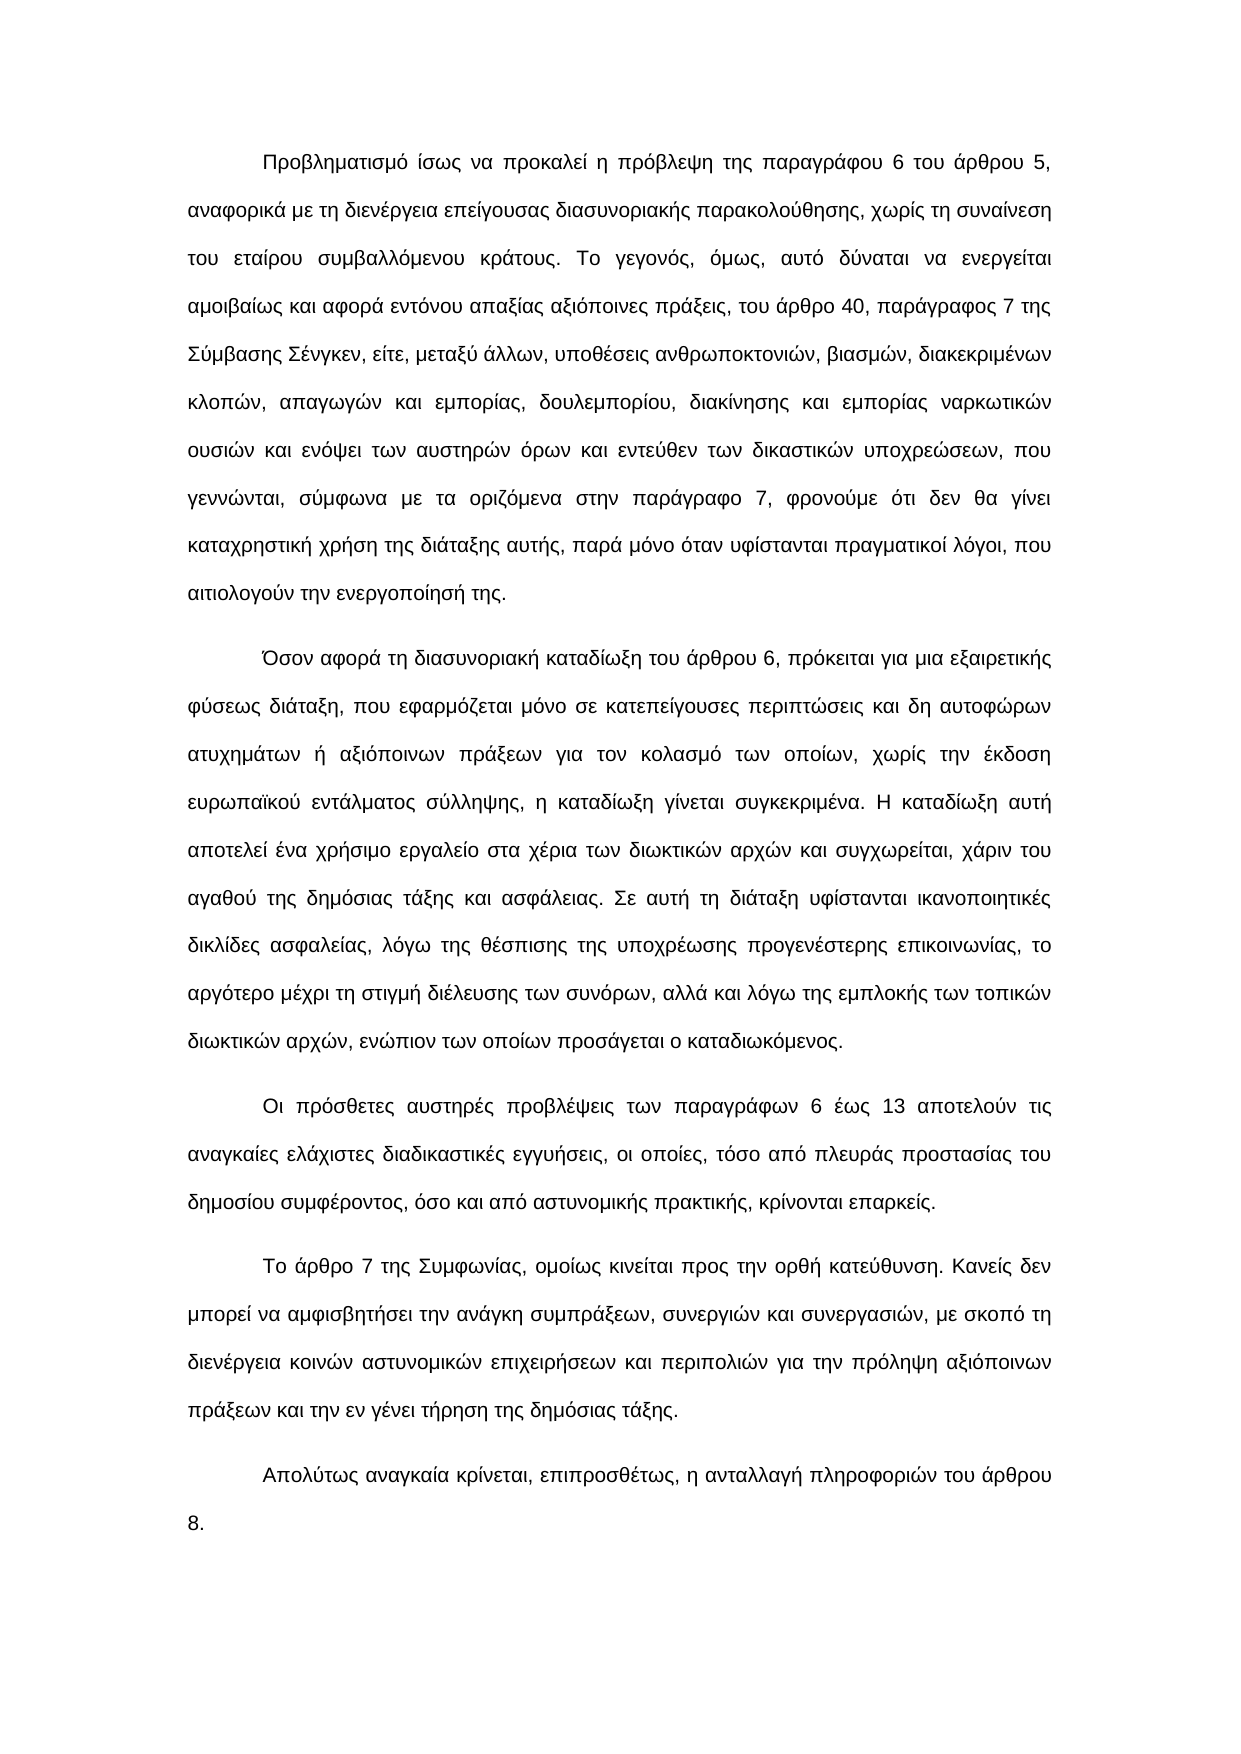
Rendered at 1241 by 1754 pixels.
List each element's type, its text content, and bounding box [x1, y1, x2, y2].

text Προβληματισμό ίσως να προκαλεί η πρόβλεψη της παραγράφου 6 του άρθρου 5, αναφορικά με τη διενέργεια επείγουσας διασυνοριακής παρακολούθησης, χωρίς τη συναίνεση του εταίρου συμβαλλόμενου κράτους. Το γεγονός, όμως, αυτό δύναται να ενεργείται αμοιβαίως και αφορά εντόνου απαξίας αξιόποινες πράξεις, του άρθρο 40, παράγραφος 7 της Σύμβασης Σένγκεν, είτε, μεταξύ άλλων, υποθέσεις ανθρωποκτονιών, βιασμών, διακεκριμένων κλοπών, απαγωγών και εμπορίας, δουλεμπορίου, διακίνησης και εμπορίας ναρκωτικών ουσιών και ενόψει των αυστηρών όρων και εντεύθεν των δικαστικών υποχρεώσεων, που γεννώνται, σύμφωνα με τα οριζόμενα στην παράγραφο 7, φρονούμε ότι δεν θα γίνει καταχρηστική χρήση της διάταξης αυτής, παρά μόνο όταν υφίστανται πραγματικοί λόγοι, που αιτιολογούν την ενεργοποίησή της. [187, 150, 1053, 605]
text Απολύτως αναγκαία κρίνεται, επιπροσθέτως, η ανταλλαγή πληροφοριών του άρθρου 8. [187, 1462, 1053, 1534]
text Όσον αφορά τη διασυνοριακή καταδίωξη του άρθρου 6, πρόκειται για μια εξαιρετικής φύσεως διάταξη, που εφαρμόζεται μόνο σε κατεπείγουσες περιπτώσεις και δη αυτοφώρων ατυχημάτων ή αξιόποινων πράξεων για τον κολασμό των οποίων, χωρίς την έκδοση ευρωπαϊκού εντάλματος σύλληψης, η καταδίωξη γίνεται συγκεκριμένα. Η καταδίωξη αυτή αποτελεί ένα χρήσιμο εργαλείο στα χέρια των διωκτικών αρχών και συγχωρείται, χάριν του αγαθού της δημόσιας τάξης και ασφάλειας. Σε αυτή τη διάταξη υφίστανται ικανοποιητικές δικλίδες ασφαλείας, λόγω της θέσπισης της υποχρέωσης προγενέστερης επικοινωνίας, το αργότερο μέχρι τη στιγμή διέλευσης των συνόρων, αλλά και λόγω της εμπλοκής των τοπικών διωκτικών αρχών, ενώπιον των οποίων προσάγεται ο καταδιωκόμενος. [187, 646, 1053, 1053]
text Το άρθρο 7 της Συμφωνίας, ομοίως κινείται προς την ορθή κατεύθυνση. Κανείς δεν μπορεί να αμφισβητήσει την ανάγκη συμπράξεων, συνεργιών και συνεργασιών, με σκοπό τη διενέργεια κοινών αστυνομικών επιχειρήσεων και περιπολιών για την πρόληψη αξιόποινων πράξεων και την εν γένει τήρηση της δημόσιας τάξης. [187, 1254, 1053, 1422]
text Οι πρόσθετες αυστηρές προβλέψεις των παραγράφων 6 έως 13 αποτελούν τις αναγκαίες ελάχιστες διαδικαστικές εγγυήσεις, οι οποίες, τόσο από πλευράς προστασίας του δημοσίου συμφέροντος, όσο και από αστυνομικής πρακτικής, κρίνονται επαρκείς. [187, 1094, 1053, 1213]
